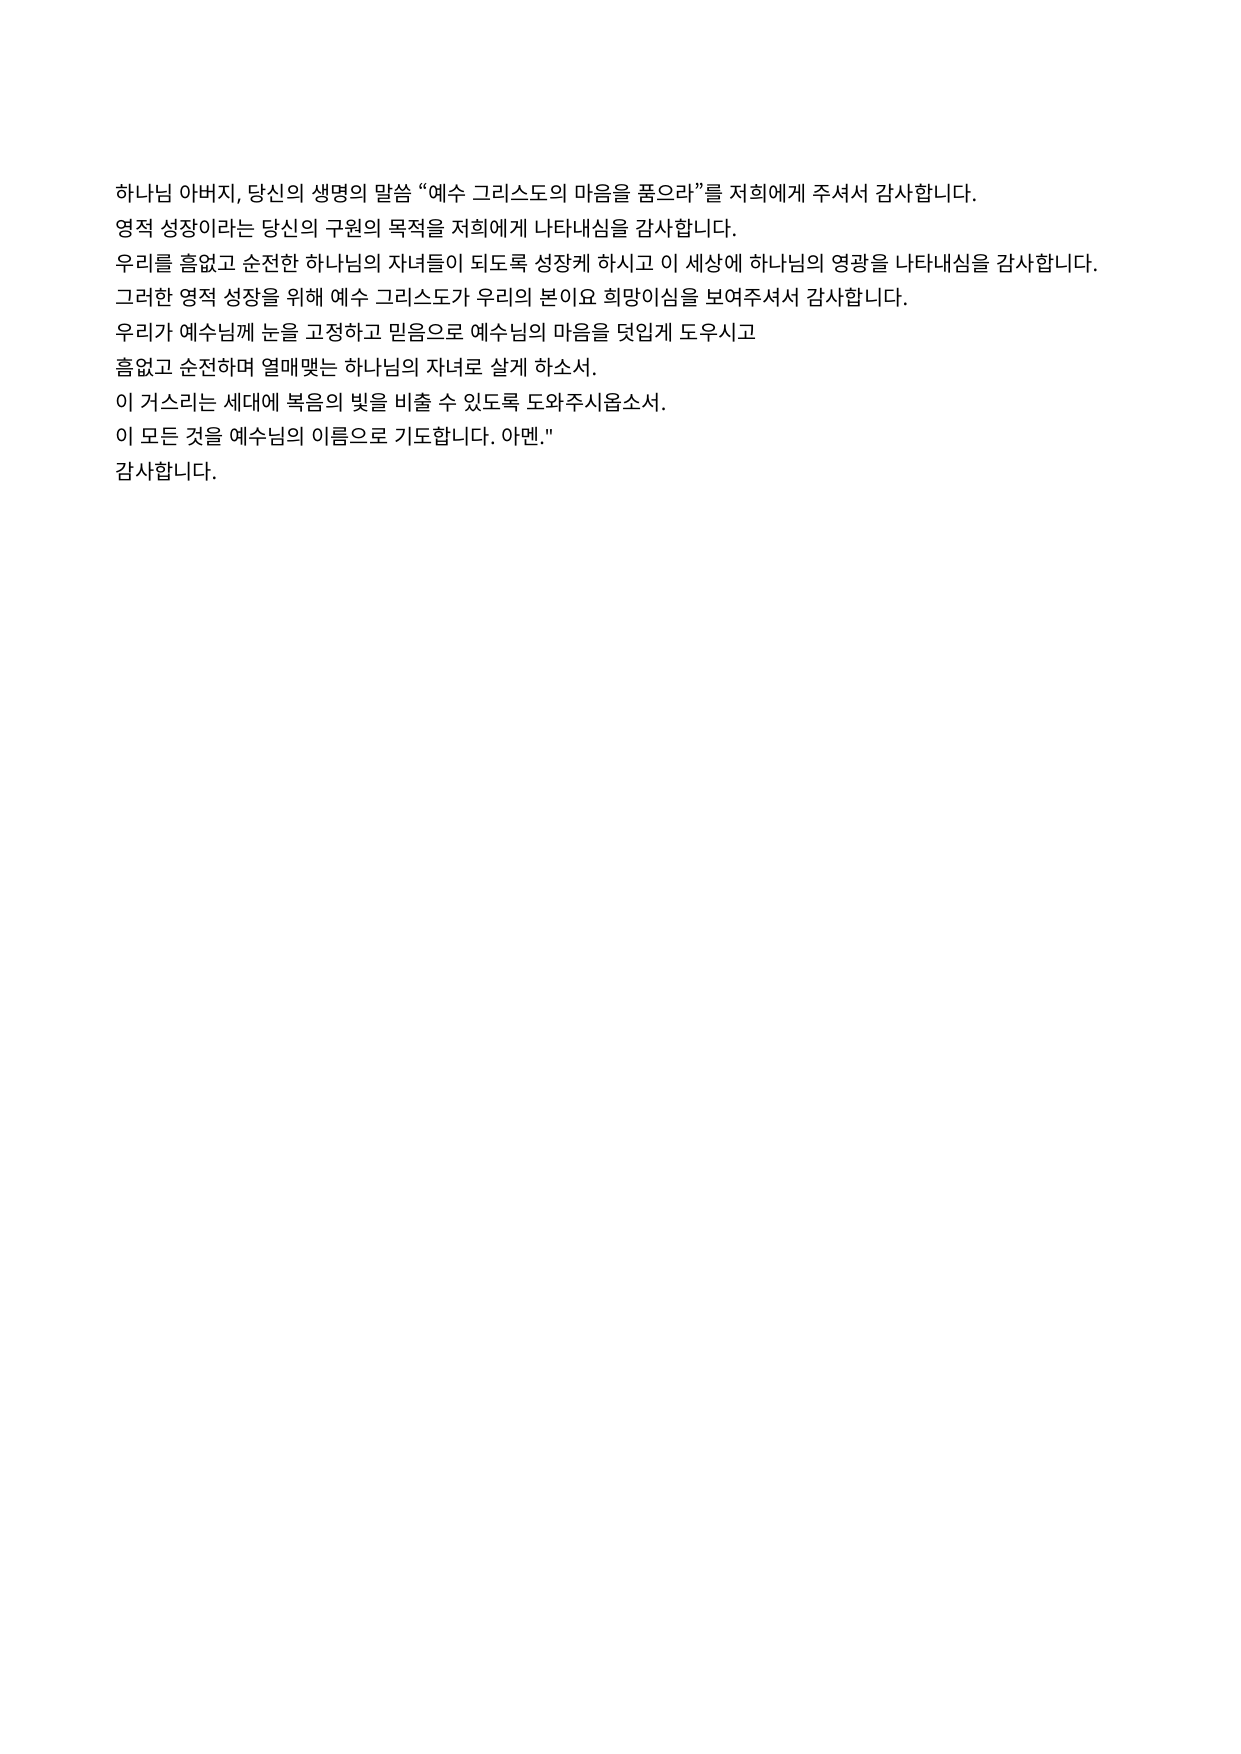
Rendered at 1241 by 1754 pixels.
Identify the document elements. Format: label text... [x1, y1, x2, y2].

text 우리가 예수님께 눈을 고정하고 믿음으로 예수님의 마음을 덧입게 도우시고 [116, 316, 1125, 347]
text 영적 성장이라는 당신의 구원의 목적을 저희에게 나타내심을 감사합니다. [116, 212, 1125, 242]
text 감사합니다. [116, 455, 1125, 486]
text 흠없고 순전하며 열매맺는 하나님의 자녀로 살게 하소서. [116, 351, 1125, 381]
text 이 모든 것을 예수님의 이름으로 기도합니다. 아멘." [116, 421, 1125, 451]
text 우리를 흠없고 순전한 하나님의 자녀들이 되도록 성장케 하시고 이 세상에 하나님의 영광을 나타내심을 감사합니다. [116, 247, 1125, 277]
text 이 거스리는 세대에 복음의 빛을 비출 수 있도록 도와주시옵소서. [116, 386, 1125, 416]
text 하나님 아버지, 당신의 생명의 말씀 “예수 그리스도의 마음을 품으라”를 저희에게 주셔서 감사합니다. [116, 177, 1125, 207]
text 그러한 영적 성장을 위해 예수 그리스도가 우리의 본이요 희망이심을 보여주셔서 감사합니다. [116, 282, 1125, 312]
